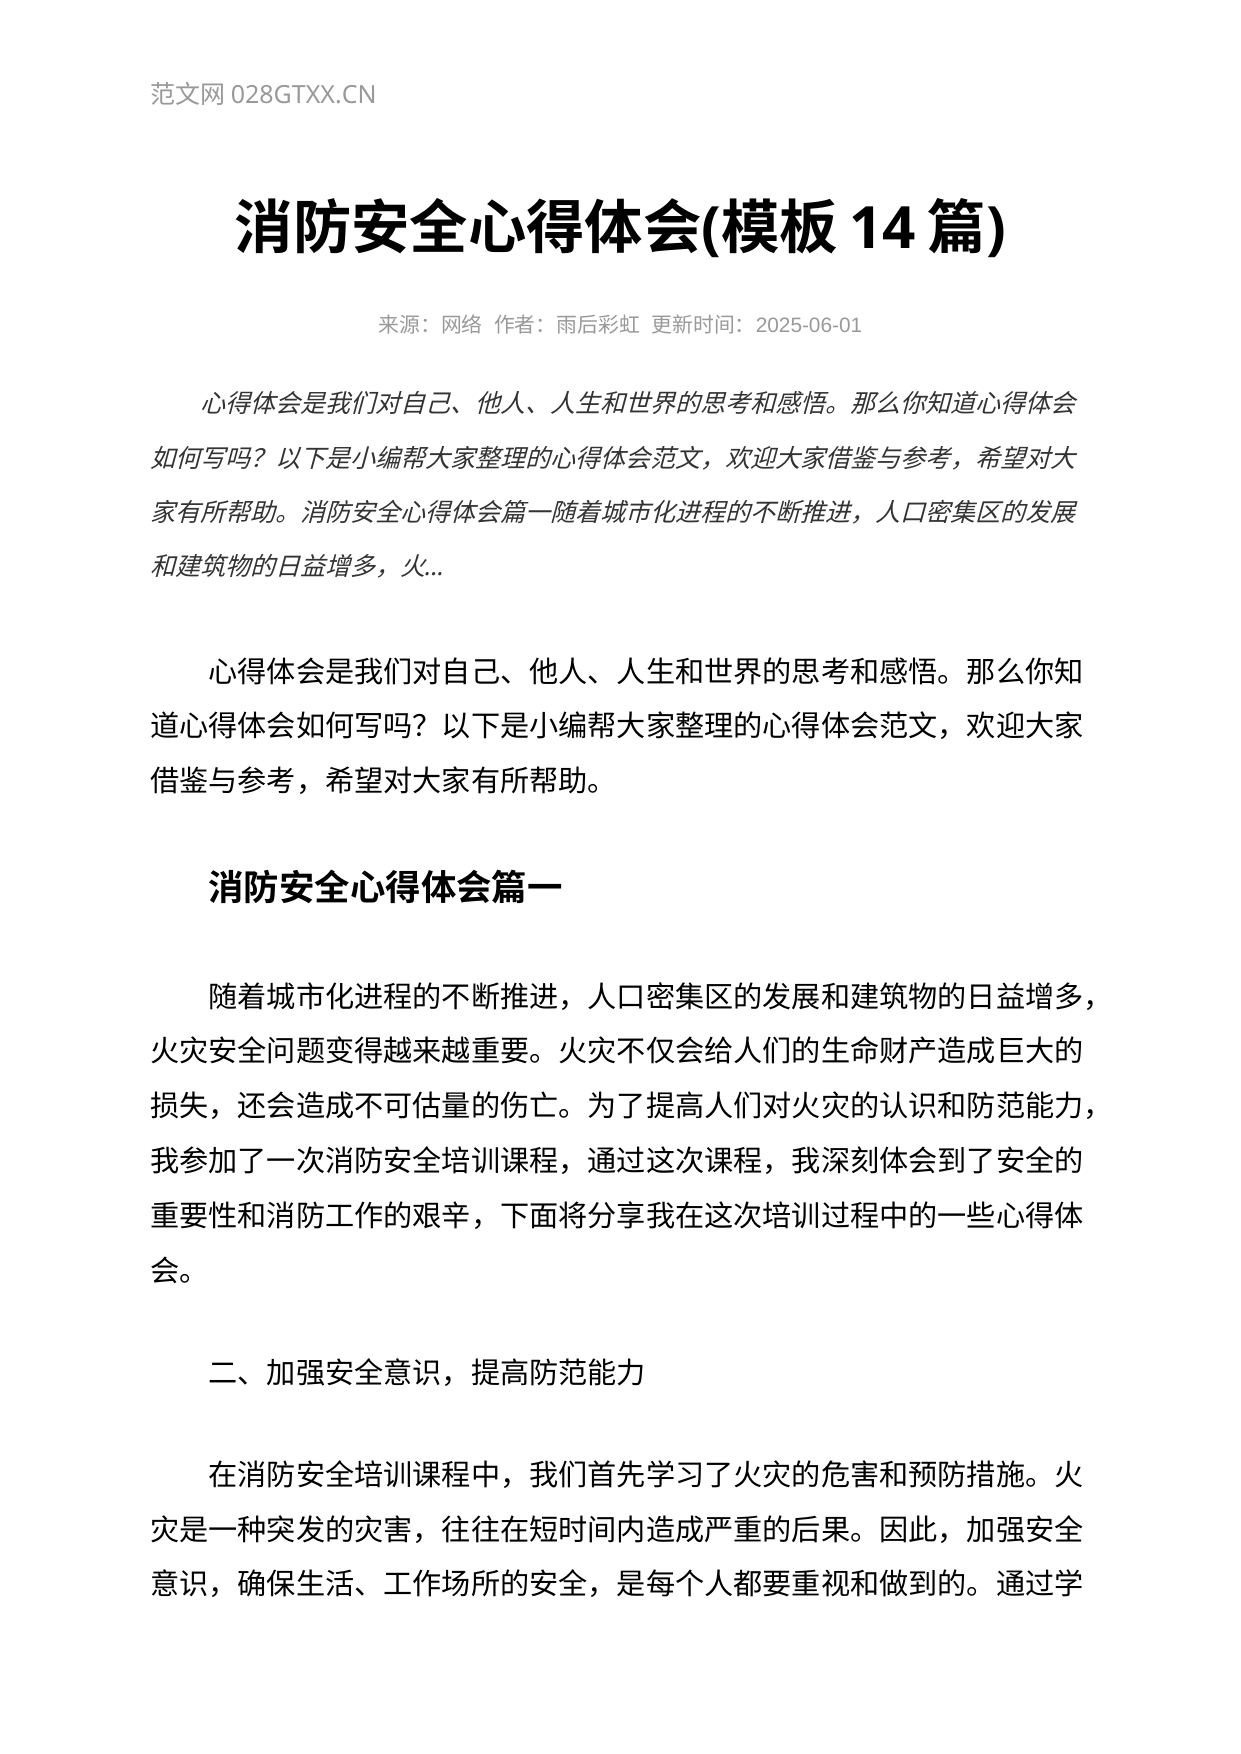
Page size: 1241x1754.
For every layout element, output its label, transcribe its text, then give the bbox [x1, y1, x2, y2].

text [150, 1451, 1090, 1603]
text 心得体会是我们对自己、他人、人生和世界的思考和感悟。那么你知道心得体会如何写吗？以下是小编帮大家整理的心得体会范文，欢迎大家借鉴与参考，希望对大家有所帮助。消防安全心得体会篇一随着城市化进程的不断推进，人口密集区的发展和建筑物的日益增多，火... [150, 384, 1090, 583]
text 来源：网络 作者：雨后彩虹 更新时间：2025-06-01 [150, 313, 1090, 337]
text 随着城市化进程的不断推进，人口密集区的发展和建筑物的日益增多，火灾安全问题变得越来越重要。火灾不仅会给人们的生命财产造成巨大的损失，还会造成不可估量的伤亡。为了提高人们对火灾的认识和防范能力，我参加了一次消防安全培训课程，通过这次课程，我深刻体会到了安全的重要性和消防工作的艰辛，下面将分享我在这次培训过程中的一些心得体会。 [150, 973, 1090, 1290]
text 二、加强安全意识，提高防范能力 [150, 1349, 1090, 1392]
text 消防安全心得体会篇一 [150, 860, 1090, 911]
subtitle 消防安全心得体会(模板14篇) [150, 181, 1090, 266]
text 心得体会是我们对自己、他人、人生和世界的思考和感悟。那么你知道心得体会如何写吗？以下是小编帮大家整理的心得体会范文，欢迎大家借鉴与参考，希望对大家有所帮助。 [150, 648, 1090, 800]
